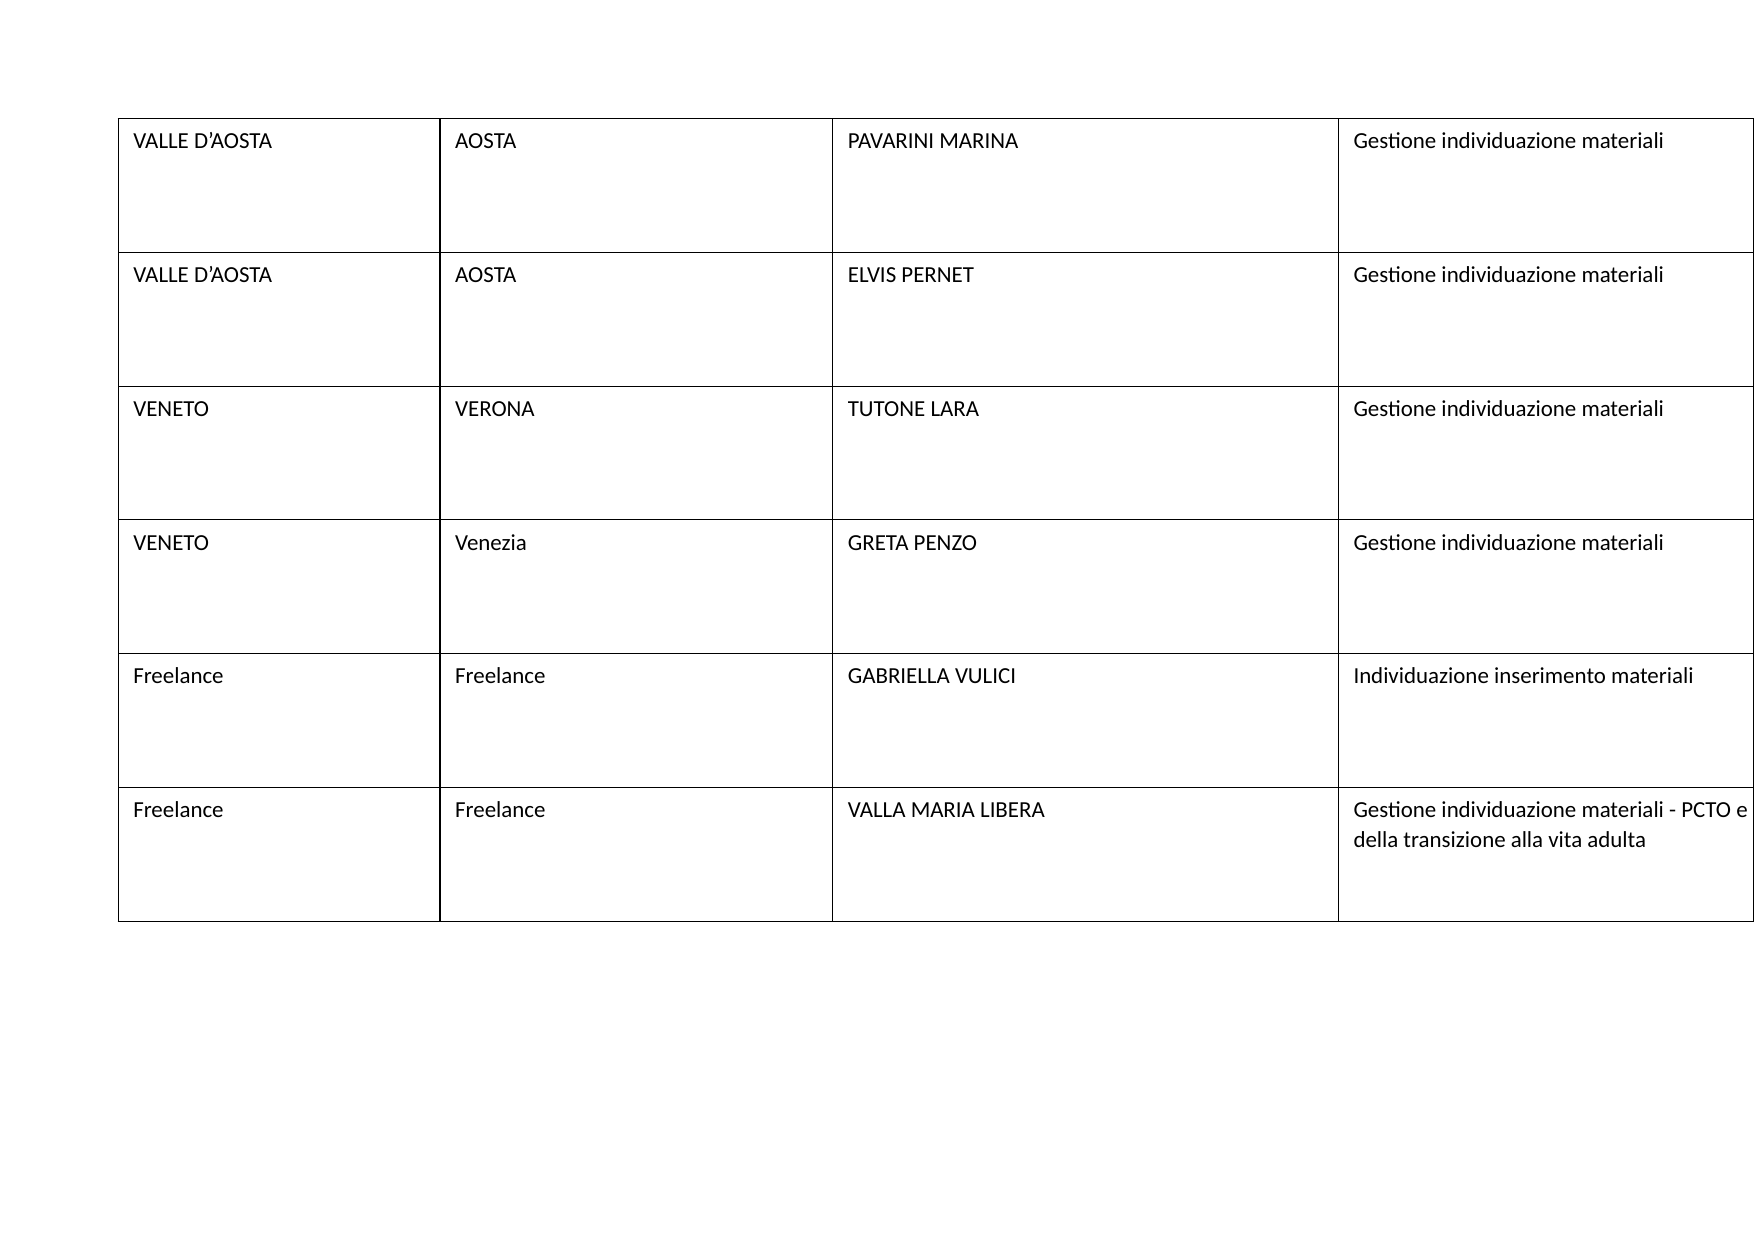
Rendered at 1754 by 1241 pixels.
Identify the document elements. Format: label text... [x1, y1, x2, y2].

table_cell VERONA [441, 387, 832, 519]
table_cell PAVARINI MARINA [833, 119, 1338, 252]
table_cell GABRIELLA VULICI [833, 654, 1338, 787]
table_cell Individuazione inserimento materiali [1339, 654, 1753, 787]
table_cell Freelance [441, 788, 832, 921]
table_cell VENETO [119, 520, 439, 653]
table_cell Venezia [441, 520, 832, 653]
table_cell VENETO [119, 387, 439, 519]
table_cell Gestione individuazione materiali - PCTO e alla cura della transizione alla vita adulta [1339, 788, 1753, 921]
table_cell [1339, 119, 1753, 252]
table_cell GRETA PENZO [833, 520, 1338, 653]
table_cell Gestione individuazione materiali [1339, 387, 1753, 519]
table_cell VALLA MARIA LIBERA [833, 788, 1338, 921]
table_cell Freelance [441, 654, 832, 787]
table_cell Gestione individuazione materiali [1339, 253, 1753, 386]
table_cell Freelance [119, 788, 439, 921]
table_cell Gestione individuazione materiali [1339, 520, 1753, 653]
table_cell VALLE D’AOSTA [119, 253, 439, 386]
table_cell AOSTA [441, 119, 832, 252]
table_cell TUTONE LARA [833, 387, 1338, 519]
table_cell Freelance [119, 654, 439, 787]
table_cell VALLE D’AOSTA [119, 119, 439, 252]
table_cell AOSTA [441, 253, 832, 386]
table_cell ELVIS PERNET [833, 253, 1338, 386]
